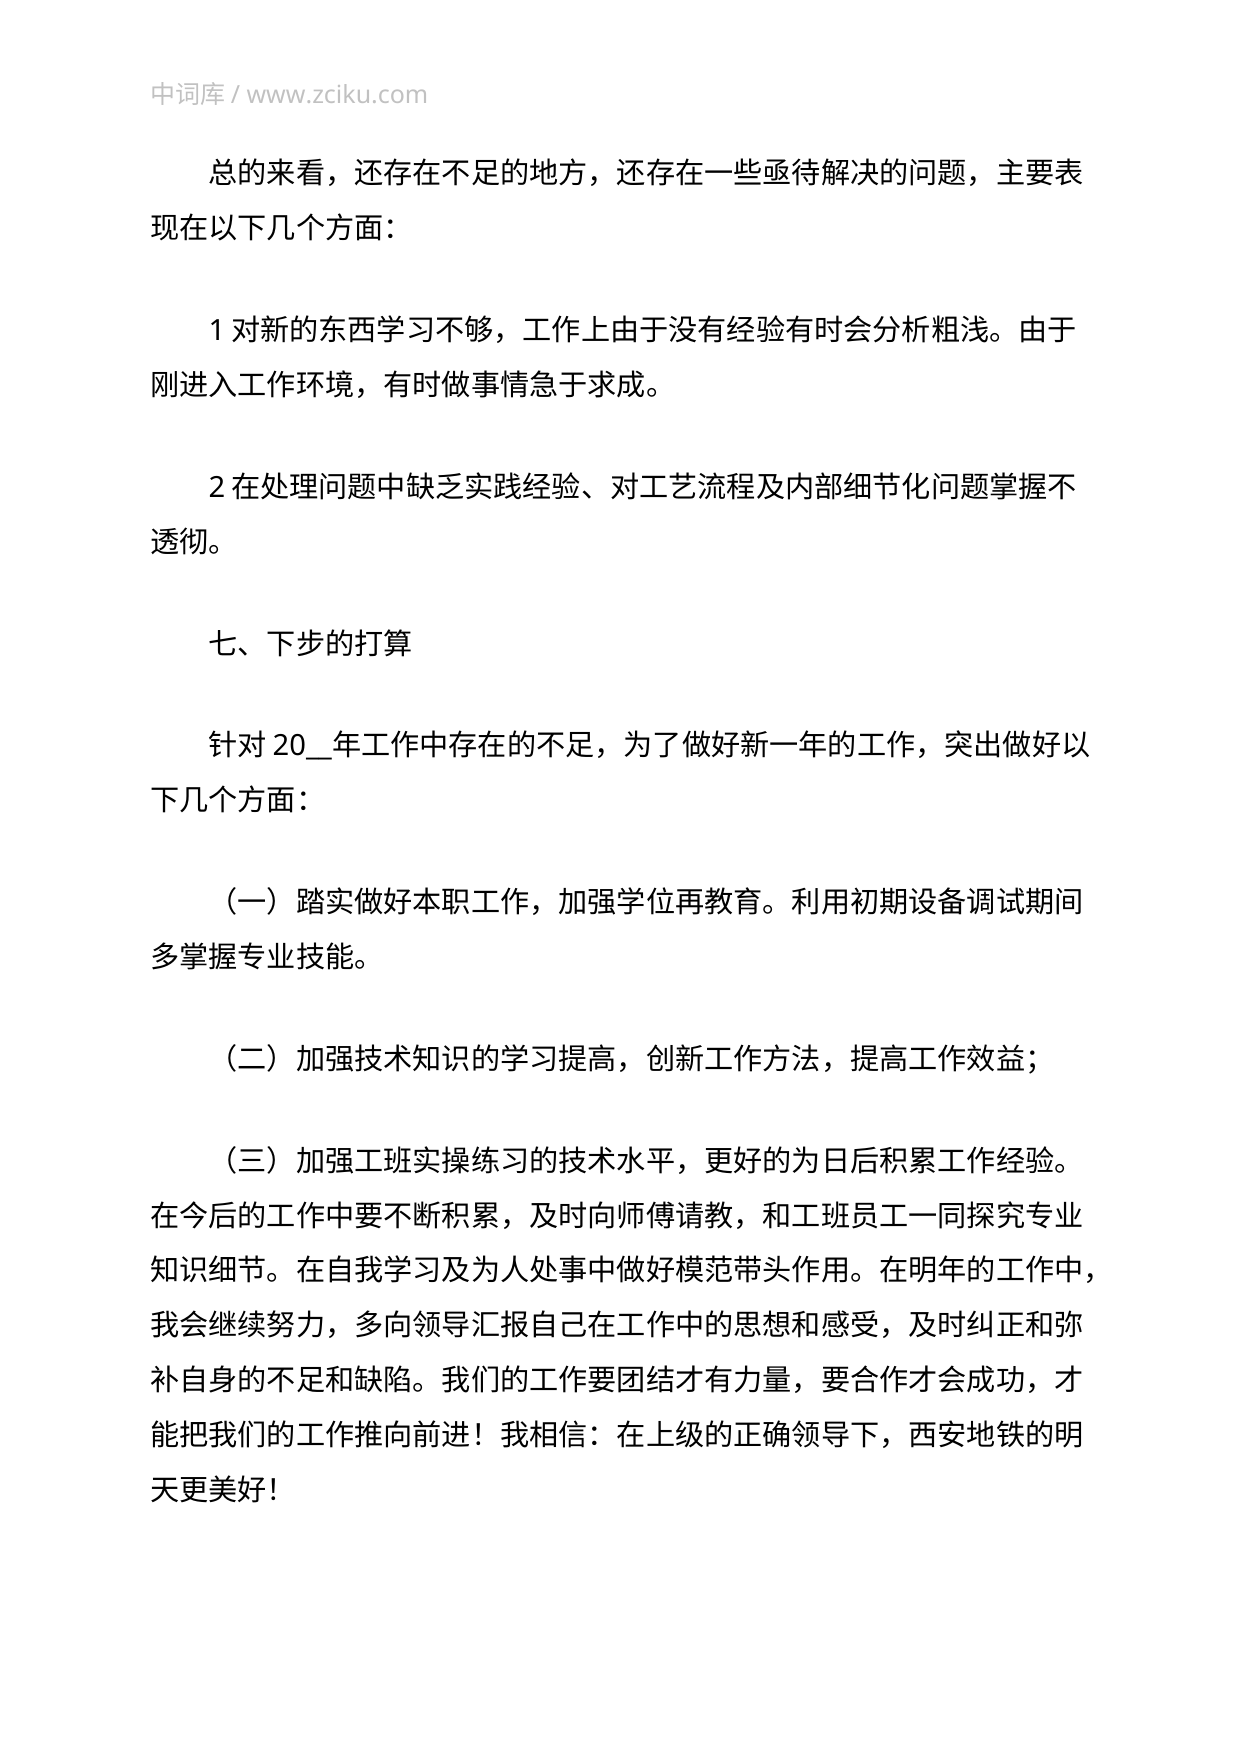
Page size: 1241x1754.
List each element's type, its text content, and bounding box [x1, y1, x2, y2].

text 七、下步的打算 [150, 620, 1090, 662]
text （三）加强工班实操练习的技术水平，更好的为日后积累工作经验。在今后的工作中要不断积累，及时向师傅请教，和工班员工一同探究专业知识细节。在自我学习及为人处事中做好模范带头作用。在明年的工作中，我会继续努力，多向领导汇报自己在工作中的思想和感受，及时纠正和弥补自身的不足和缺陷。我们的工作要团结才有力量，要合作才会成功，才能把我们的工作推向前进！我相信：在上级的正确领导下，西安地铁的明天更美好！ [150, 1137, 1090, 1509]
text 1对新的东西学习不够，工作上由于没有经验有时会分析粗浅。由于刚进入工作环境，有时做事情急于求成。 [150, 307, 1090, 404]
text （二）加强技术知识的学习提高，创新工作方法，提高工作效益； [150, 1035, 1090, 1078]
text （一）踏实做好本职工作，加强学位再教育。利用初期设备调试期间多掌握专业技能。 [150, 879, 1090, 976]
text 针对20__年工作中存在的不足，为了做好新一年的工作，突出做好以下几个方面： [150, 722, 1090, 819]
text 总的来看，还存在不足的地方，还存在一些亟待解决的问题，主要表现在以下几个方面： [150, 150, 1090, 247]
text 2在处理问题中缺乏实践经验、对工艺流程及内部细节化问题掌握不透彻。 [150, 463, 1090, 561]
